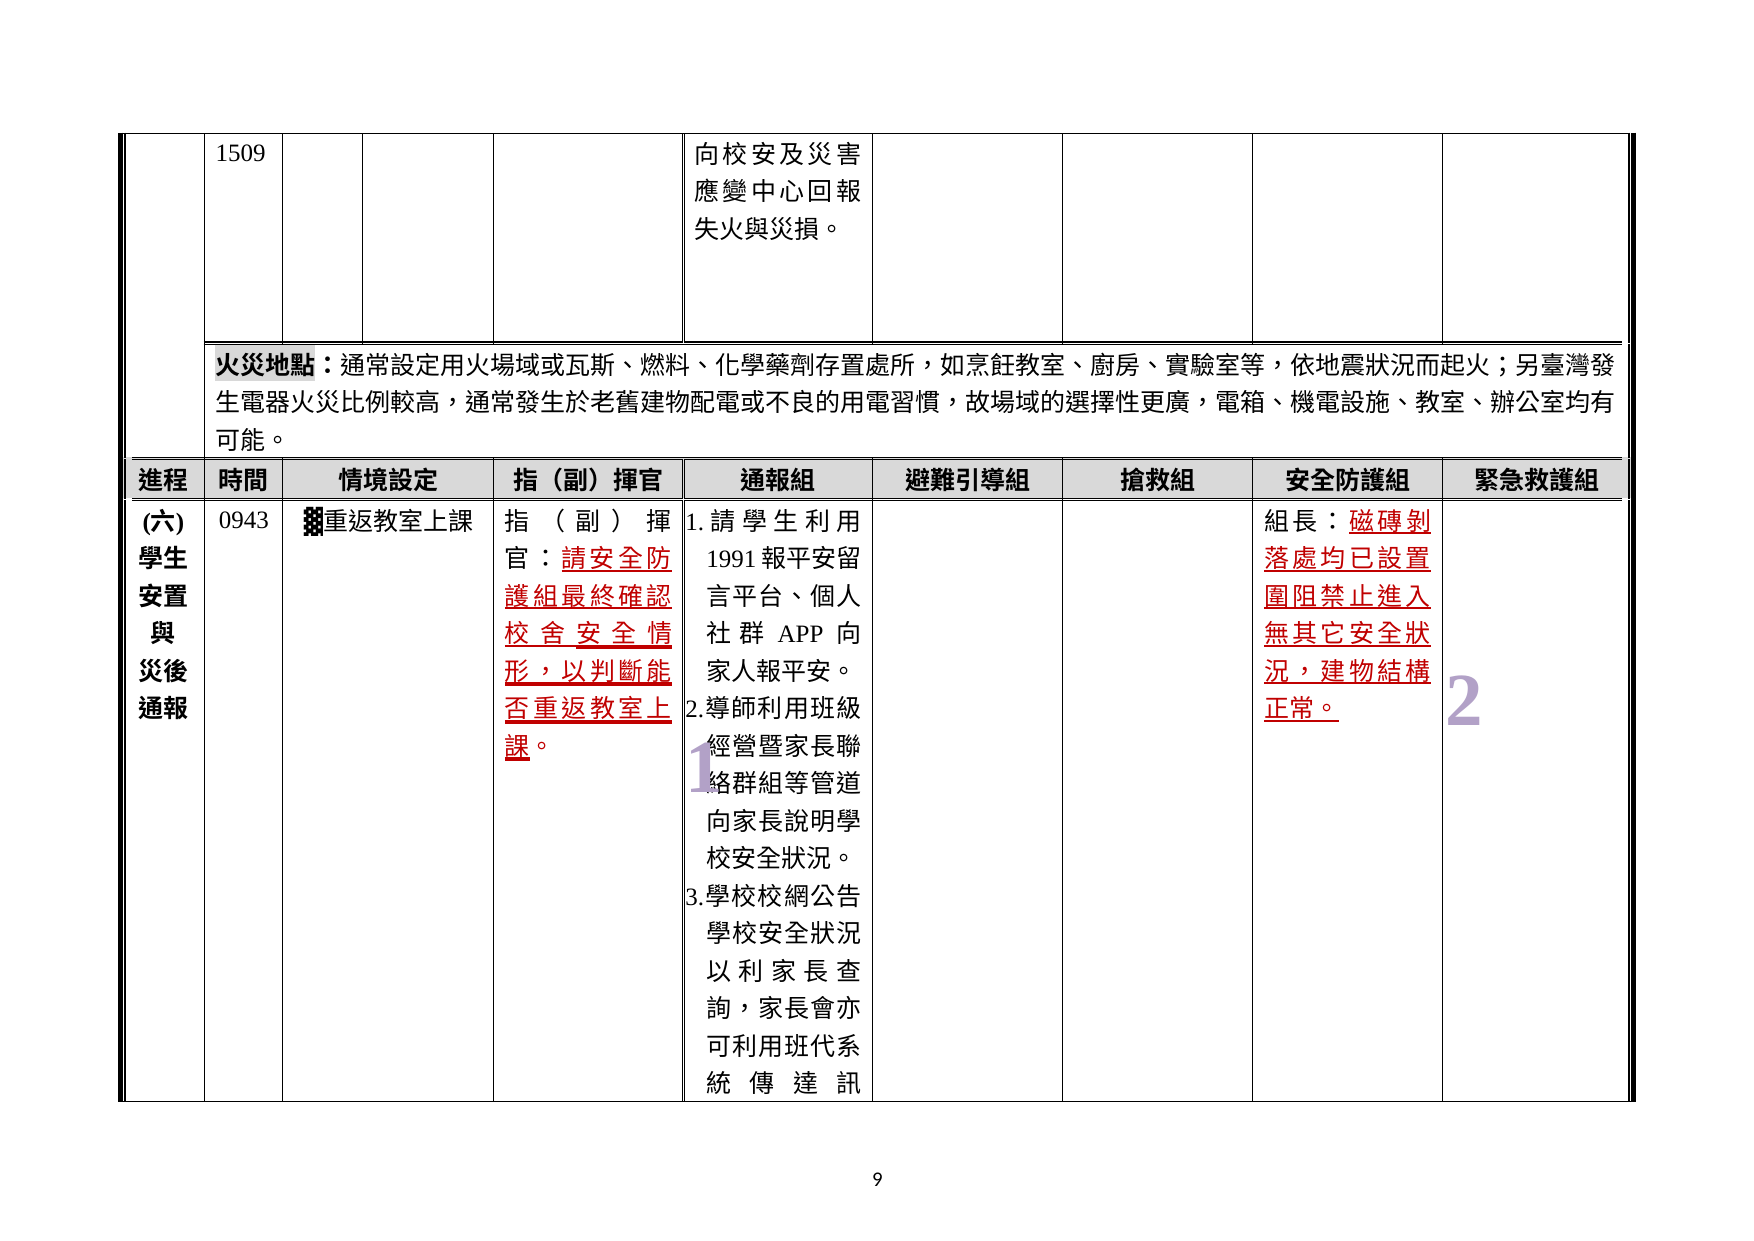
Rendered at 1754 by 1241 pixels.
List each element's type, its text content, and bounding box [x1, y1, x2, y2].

table_cell 向校安及災害應變中心回報失火與災損。 [685, 134, 872, 341]
table_cell 避難引導組 [873, 460, 1062, 498]
table_cell 通報組 [685, 460, 872, 498]
table_cell 情境設定 [283, 460, 493, 498]
table_cell ▓重返教室上課 [283, 501, 493, 1101]
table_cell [685, 501, 872, 1101]
table_cell 進程 [123, 457, 204, 498]
table_cell 安全防護組 [1253, 460, 1442, 498]
table_cell 指（副）揮官 [494, 460, 682, 498]
table_cell [363, 134, 493, 341]
table_cell [1063, 134, 1252, 341]
table_cell 搶救組 [1063, 460, 1252, 498]
table_cell 1509 [205, 134, 282, 341]
table_cell 時間 [205, 460, 282, 498]
table_cell [494, 134, 682, 341]
table_cell [1443, 134, 1628, 341]
table_cell 火災地點：通常設定用火場域或瓦斯、燃料、化學藥劑存置處所，如烹飪教室、廚房、實驗室等，依地震狀況而起火；另臺灣發生電器火災比例較高，通常發生於老舊建物配電或不良的用電習慣，故場域的選擇性更廣，電箱、機電設施、教室、辦公室均有可能。 [205, 341, 1629, 457]
table_cell 0943 [205, 501, 282, 1101]
table_cell (六)學生安置與 災後通報 [126, 498, 204, 1101]
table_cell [494, 501, 682, 1101]
table_cell [873, 134, 1062, 341]
table_cell [1253, 134, 1442, 341]
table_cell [1253, 501, 1442, 1101]
table_cell 緊急救護組 [1443, 457, 1631, 498]
table_cell [873, 501, 1062, 1101]
table_cell [1063, 501, 1252, 1101]
table_cell [1443, 498, 1629, 1101]
